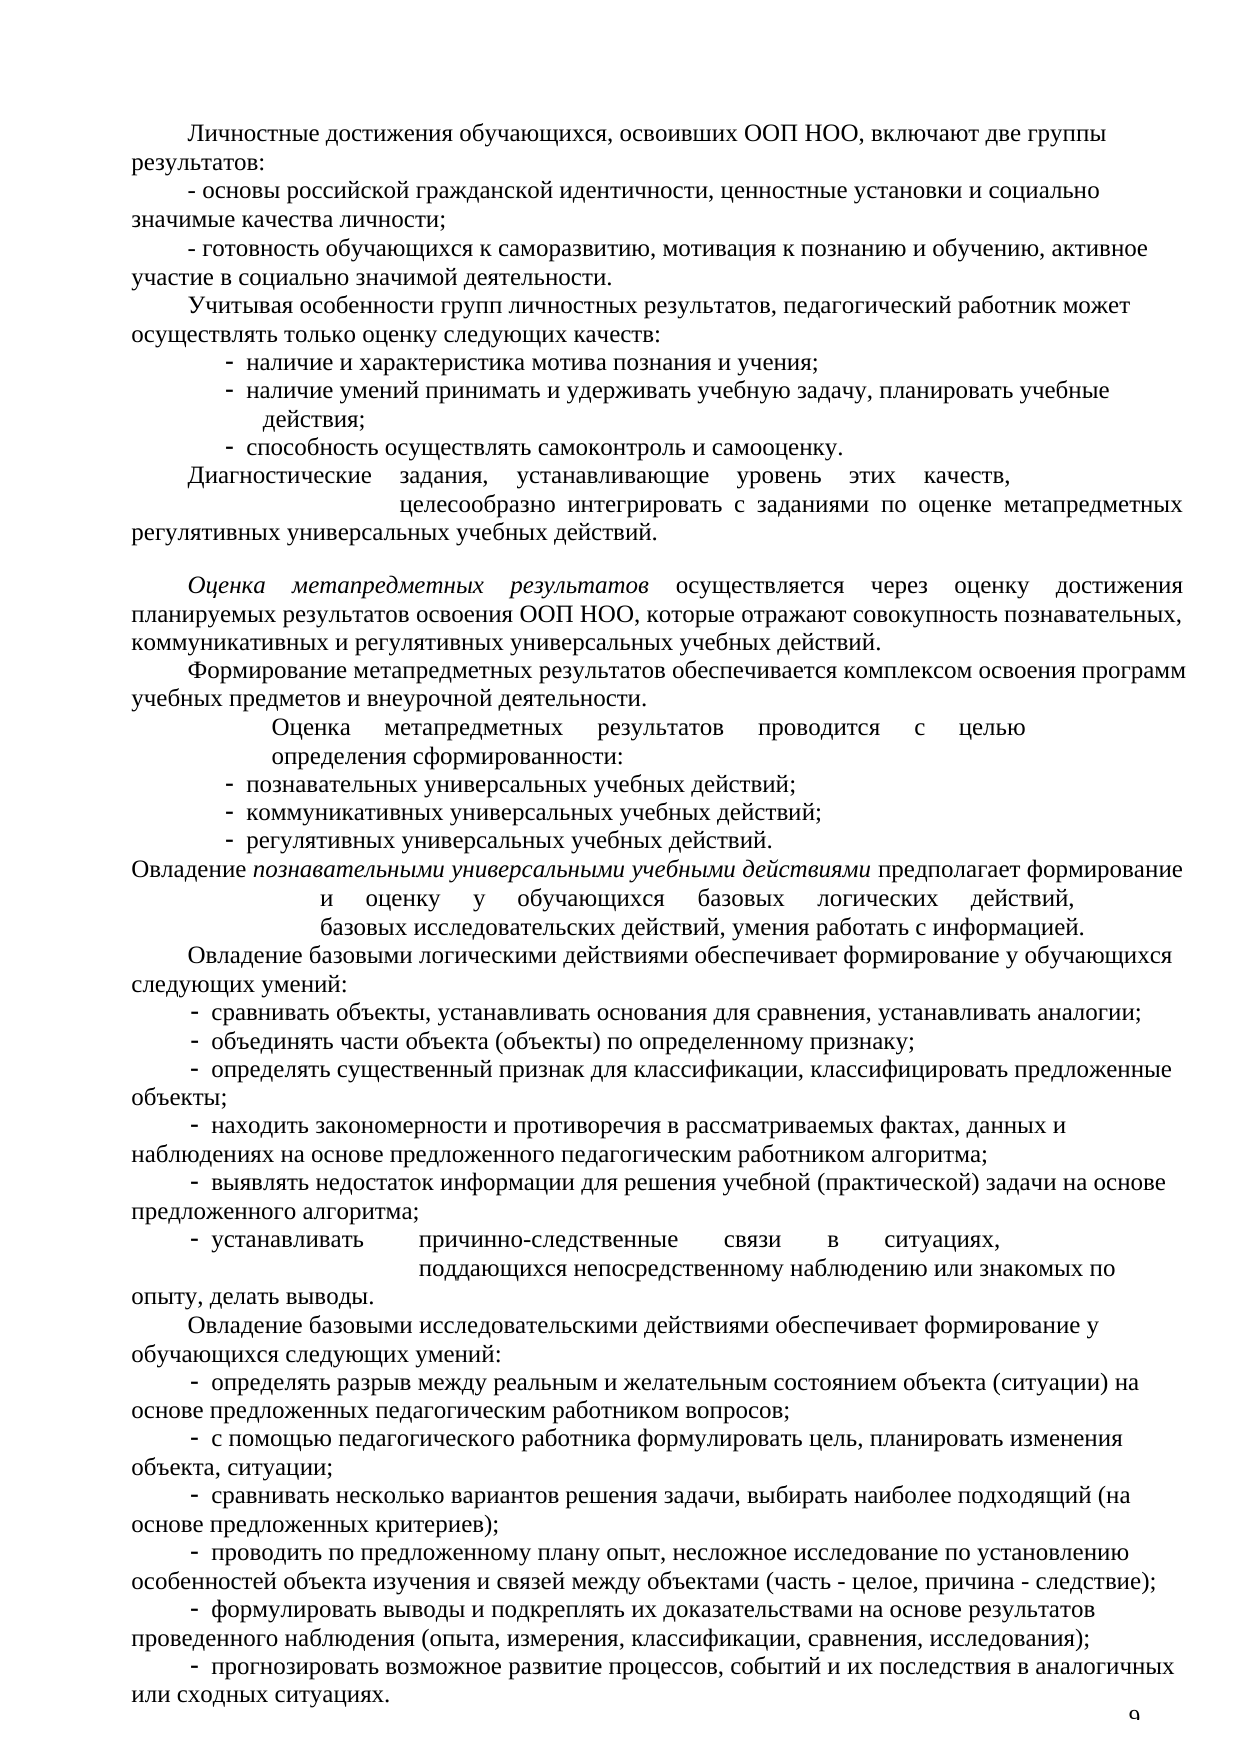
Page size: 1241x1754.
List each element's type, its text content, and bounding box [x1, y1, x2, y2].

text Диагностические задания, устанавливающие уровень этих качеств, целесообразно интегрировать с заданиями по оценке метапредметных регулятивных универсальных учебных действий. [131, 461, 1183, 546]
text - основы российской гражданской идентичности, ценностные установки и социально значимые качества личности; [131, 176, 1187, 233]
text Оценка метапредметных результатов проводится с целью определения сформированности: [131, 712, 1187, 769]
text Личностные достижения обучающихся, освоивших ООП НОО, включают две группы результатов: [131, 118, 1187, 176]
text находить закономерности и противоречия в рассматриваемых фактах, данных и наблюдениях на основе предложенного педагогическим работником алгоритма; [131, 1111, 1187, 1168]
text Овладение базовыми логическими действиями обеспечивает формирование у обучающихся следующих умений: [131, 941, 1187, 998]
text сравнивать несколько вариантов решения задачи, выбирать наиболее подходящий (на основе предложенных критериев); [131, 1481, 1187, 1538]
text Оценка метапредметных результатов осуществляется через оценку достижения планируемых результатов освоения ООП НОО, которые отражают совокупность познавательных, коммуникативных и регулятивных универсальных учебных действий. [131, 571, 1183, 656]
text Формирование метапредметных результатов обеспечивается комплексом освоения программ учебных предметов и внеурочной деятельности. [131, 656, 1187, 712]
text проводить по предложенному плану опыт, несложное исследование по установлению особенностей объекта изучения и связей между объектами (часть - целое, причина - следствие); [131, 1538, 1187, 1594]
text определять разрыв между реальным и желательным состоянием объекта (ситуации) на основе предложенных педагогическим работником вопросов; [131, 1368, 1187, 1424]
text познавательных универсальных учебных действий; [225, 770, 1184, 798]
text формулировать выводы и подкреплять их доказательствами на основе результатов проведенного наблюдения (опыта, измерения, классификации, сравнения, исследования); [131, 1595, 1187, 1651]
text определять существенный признак для классификации, классифицировать предложенные объекты; [131, 1054, 1187, 1111]
text сравнивать объекты, устанавливать основания для сравнения, устанавливать аналогии; объединять части объекта (объекты) по определенному признаку; [190, 998, 1143, 1054]
text прогнозировать возможное развитие процессов, событий и их последствия в аналогичных или сходных ситуациях. [131, 1652, 1188, 1708]
text с помощью педагогического работника формулировать цель, планировать изменения объекта, ситуации; [131, 1424, 1187, 1481]
text устанавливать причинно-следственные связи в ситуациях, поддающихся непосредственному наблюдению или знакомых по опыту, делать выводы. [131, 1225, 1187, 1310]
text коммуникативных универсальных учебных действий; регулятивных универсальных учебных действий. [225, 798, 831, 854]
text наличие и характеристика мотива познания и учения; [225, 348, 1184, 376]
text Овладение базовыми исследовательскими действиями обеспечивает формирование у обучающихся следующих умений: [131, 1310, 1187, 1367]
text наличие умений принимать и удерживать учебную задачу, планировать учебные действия; [225, 376, 1186, 433]
text выявлять недостаток информации для решения учебной (практической) задачи на основе предложенного алгоритма; [131, 1168, 1187, 1224]
text Овладение познавательными универсальными учебными действиями предполагает формирование и оценку у обучающихся базовых логических действий, базовых исследовательских действий, умения работать с информацией. [131, 854, 1183, 941]
text способность осуществлять самоконтроль и самооценку. [225, 433, 1184, 461]
text - готовность обучающихся к саморазвитию, мотивация к познанию и обучению, активное участие в социально значимой деятельности. [131, 233, 1187, 291]
text Учитывая особенности групп личностных результатов, педагогический работник может осуществлять только оценку следующих качеств: [131, 291, 1187, 348]
